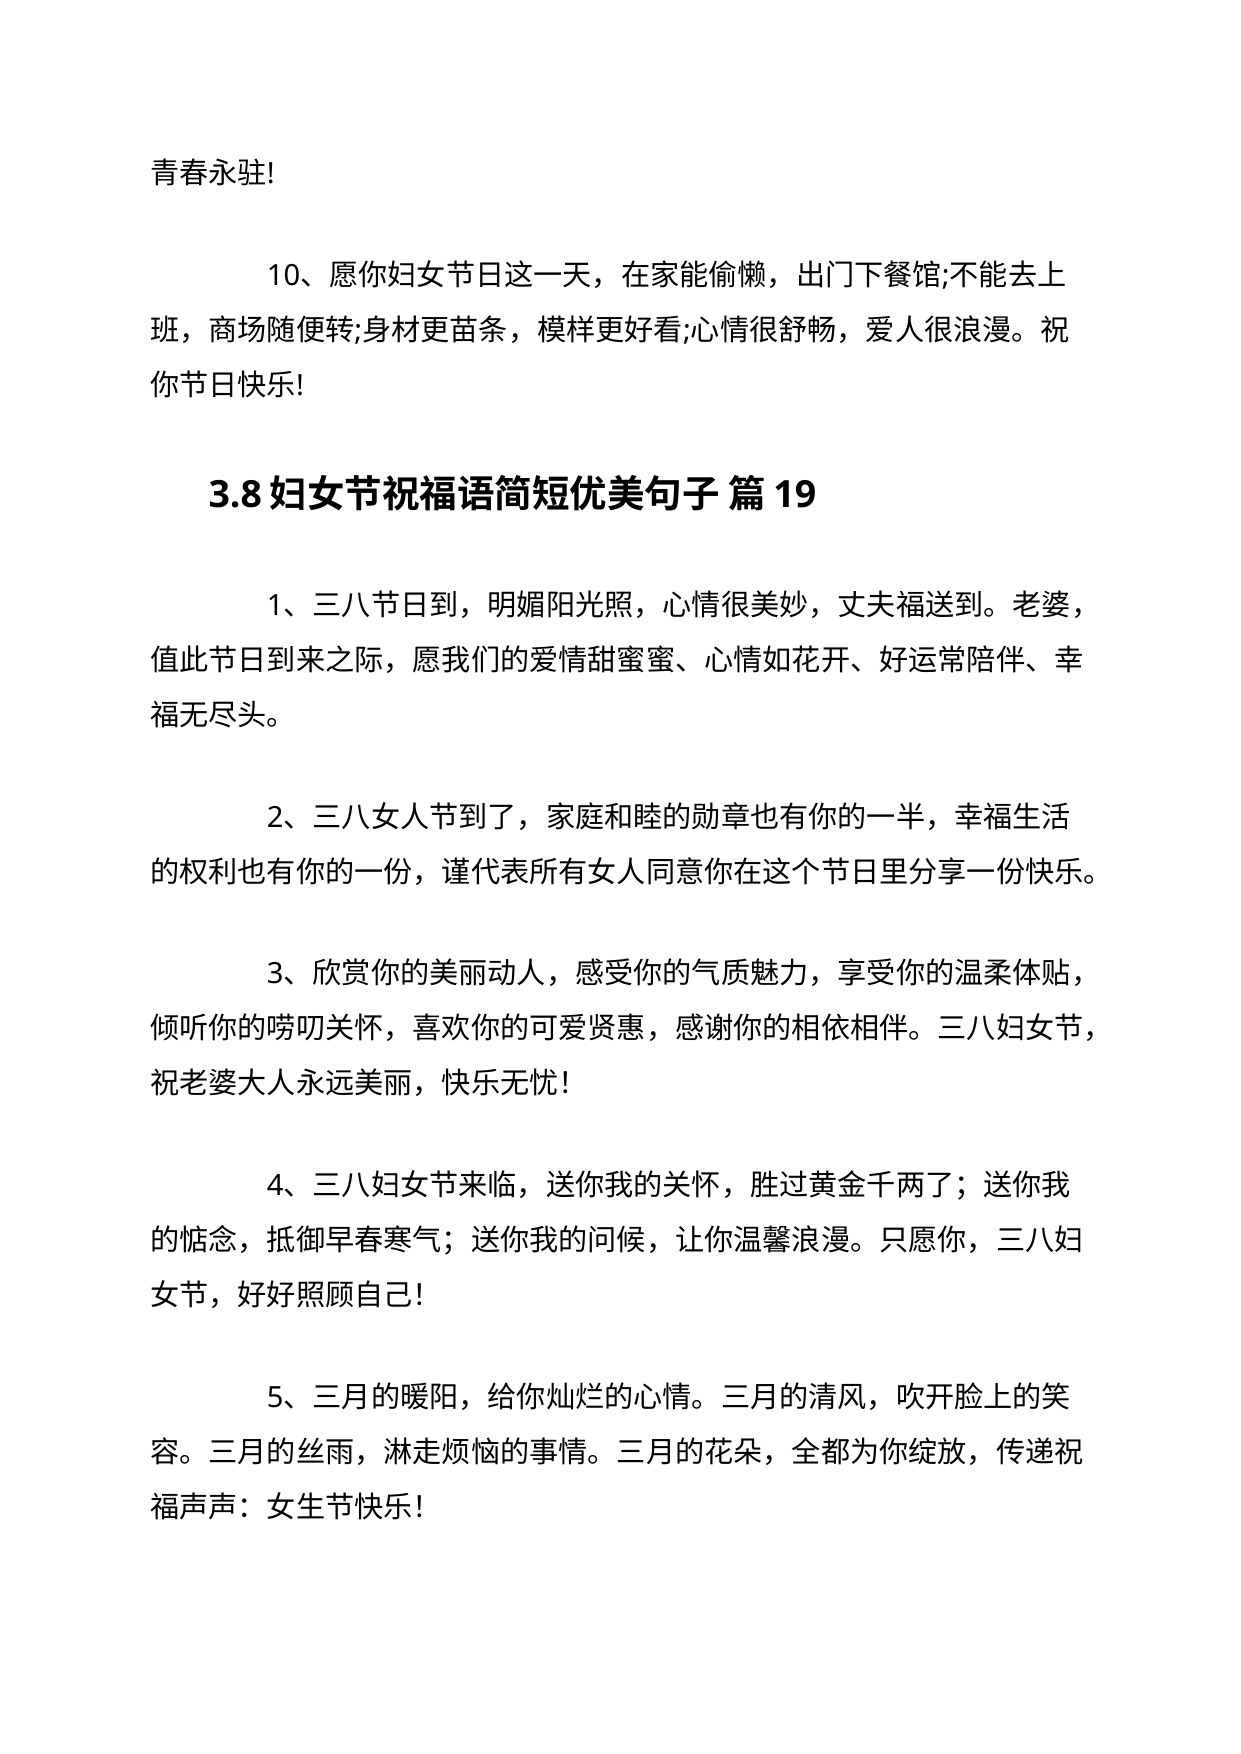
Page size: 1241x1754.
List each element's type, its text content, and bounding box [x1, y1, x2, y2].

text 3、欣赏你的美丽动人，感受你的气质魅力，享受你的温柔体贴，倾听你的唠叨关怀，喜欢你的可爱贤惠，感谢你的相依相伴。三八妇女节，祝老婆大人永远美丽，快乐无忧！ [150, 950, 1090, 1102]
text 2、三八女人节到了，家庭和睦的勋章也有你的一半，幸福生活的权利也有你的一份，谨代表所有女人同意你在这个节日里分享一份快乐。 [150, 793, 1090, 891]
text 1、三八节日到，明媚阳光照，心情很美妙，丈夫福送到。老婆，值此节日到来之际，愿我们的爱情甜蜜蜜、心情如花开、好运常陪伴、幸福无尽头。 [150, 582, 1090, 734]
text 10、愿你妇女节日这一天，在家能偷懒，出门下餐馆;不能去上班，商场随便转;身材更苗条，模样更好看;心情很舒畅，爱人很浪漫。祝你节日快乐! [150, 252, 1090, 404]
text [150, 150, 1090, 192]
text 5、三月的暖阳，给你灿烂的心情。三月的清风，吹开脸上的笑容。三月的丝雨，淋走烦恼的事情。三月的花朵，全都为你绽放，传递祝福声声：女生节快乐！ [150, 1373, 1090, 1526]
text 3.8妇女节祝福语简短优美句子 篇19 [150, 464, 1090, 518]
text 4、三八妇女节来临，送你我的关怀，胜过黄金千两了；送你我的惦念，抵御早春寒气；送你我的问候，让你温馨浪漫。只愿你，三八妇女节，好好照顾自己！ [150, 1162, 1090, 1314]
